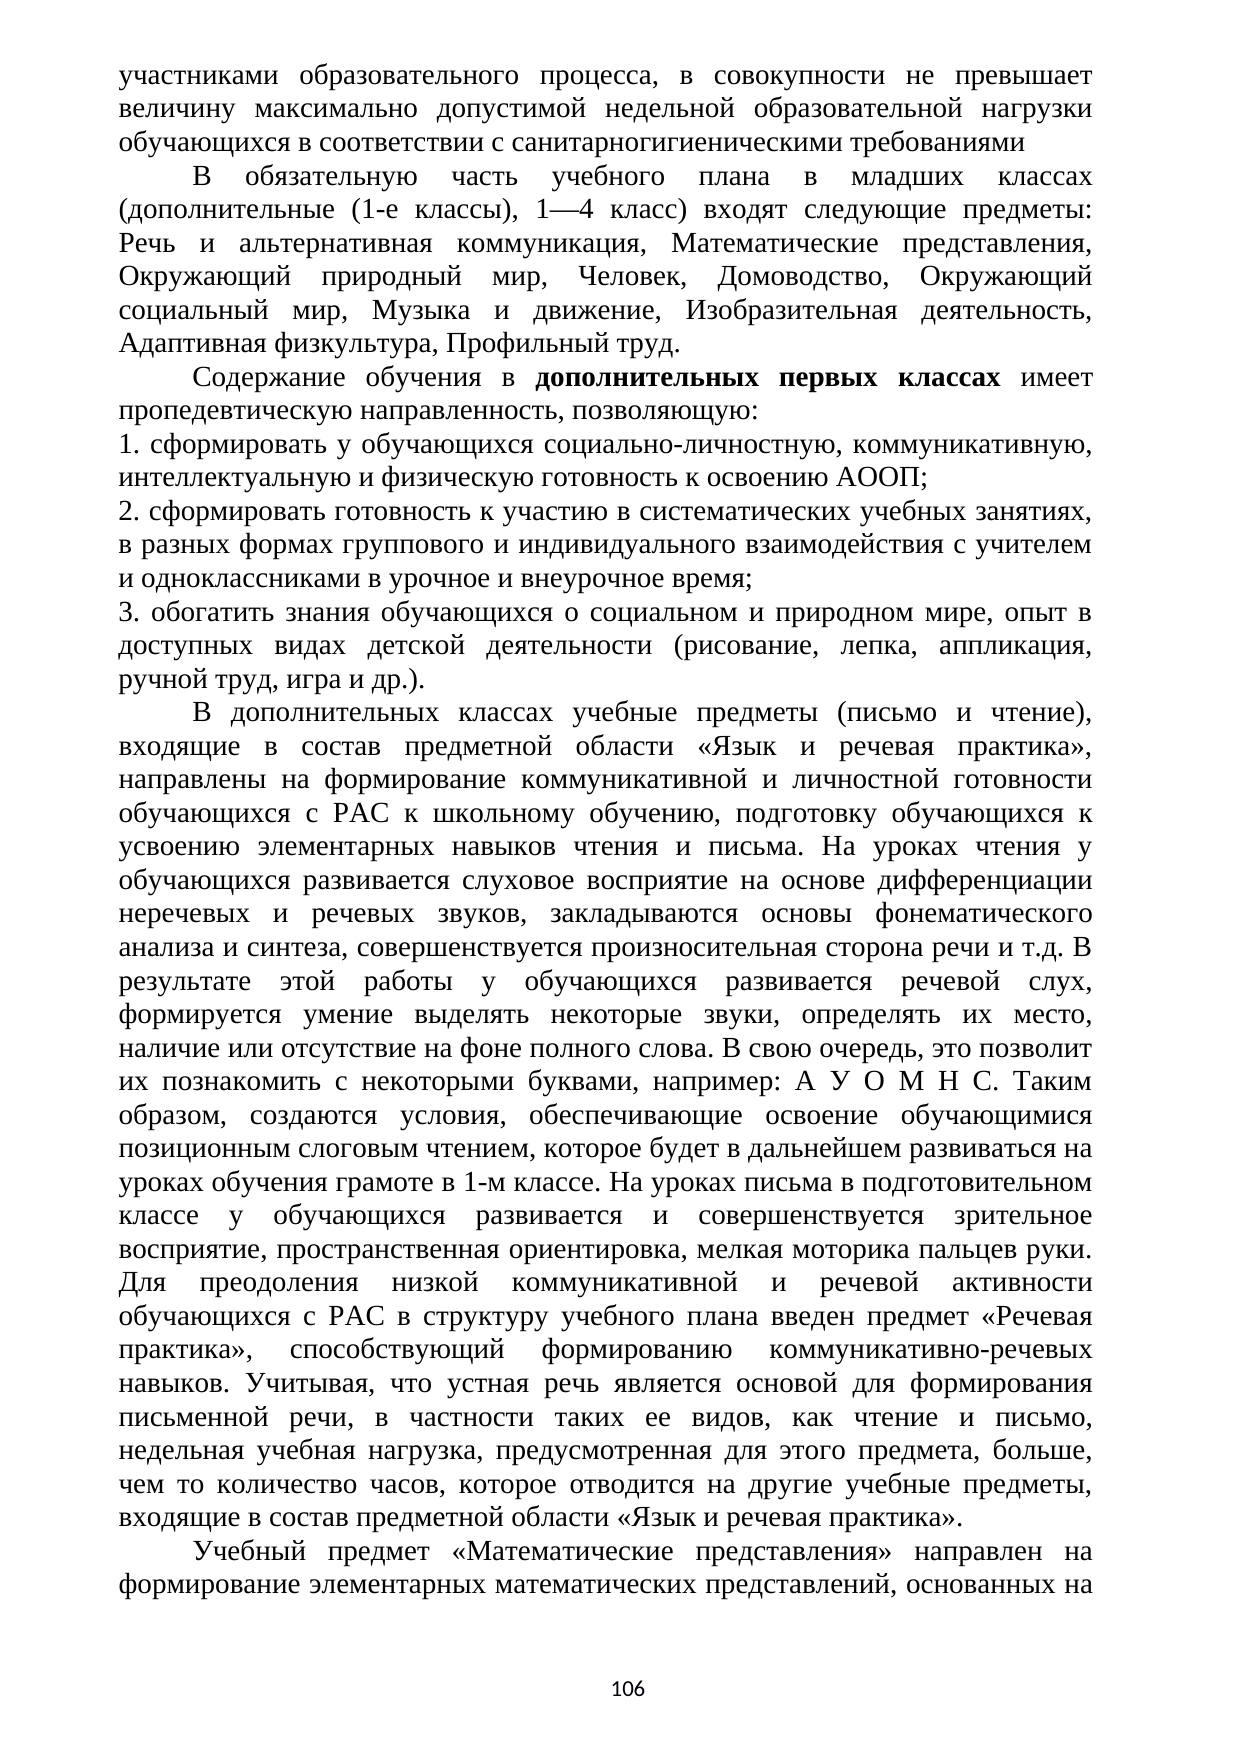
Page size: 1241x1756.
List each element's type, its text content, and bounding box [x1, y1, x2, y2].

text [118, 57, 1093, 158]
text В дополнительных классах учебные предметы (письмо и чтение), входящие в состав предметной области «Язык и речевая практика», направлены на формирование коммуникативной и личностной готовности обучающихся с РАС к школьному обучению, подготовку обучающихся к усвоению элементарных навыков чтения и письма. На уроках чтения у обучающихся развивается слуховое восприятие на основе дифференциации неречевых и речевых звуков, закладываются основы фонематического анализа и синтеза, совершенствуется произносительная сторона речи и т.д. В результате этой работы у обучающихся развивается речевой слух, формируется умение выделять некоторые звуки, определять их место, наличие или отсутствие на фоне полного слова. В свою очередь, это позволит их познакомить с некоторыми буквами, например: А У О М Н С. Таким образом, создаются условия, обеспечивающие освоение обучающимися позиционным слоговым чтением, которое будет в дальнейшем развиваться на уроках обучения грамоте в 1-м классе. На уроках письма в подготовительном классе у обучающихся развивается и совершенствуется зрительное восприятие, пространственная ориентировка, мелкая моторика пальцев руки. Для преодоления низкой коммуникативной и речевой активности обучающихся с РАС в структуру учебного плана введен предмет «Речевая практика», способствующий формированию коммуникативно-речевых навыков. Учитывая, что устная речь является основой для формирования письменной речи, в частности таких ее видов, как чтение и письмо, недельная учебная нагрузка, предусмотренная для этого предмета, больше, чем то количество часов, которое отводится на другие учебные предметы, входящие в состав предметной области «Язык и речевая практика». [118, 694, 1093, 1533]
text 3. обогатить знания обучающихся о социальном и природном мире, опыт в доступных видах детской деятельности (рисование, лепка, аппликация, ручной труд, игра и др.). [118, 594, 1093, 694]
text Содержание обучения в дополнительных первых классах имеет пропедевтическую направленность, позволяющую: [118, 359, 1093, 426]
text 2. сформировать готовность к участию в систематических учебных занятиях, в разных формах группового и индивидуального взаимодействия с учителем и одноклассниками в урочное и внеурочное время; [118, 493, 1093, 594]
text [118, 1533, 1093, 1600]
text 1. сформировать у обучающихся социально-личностную, коммуникативную, интеллектуальную и физическую готовность к освоению АООП; [118, 426, 1093, 493]
text В обязательную часть учебного плана в младших классах (дополнительные (1-е классы), 1―4 класс) входят следующие предметы: Речь и альтернативная коммуникация, Математические представления, Окружающий природный мир, Человек, Домоводство, Окружающий социальный мир, Музыка и движение, Изобразительная деятельность, Адаптивная физкультура, Профильный труд. [118, 158, 1093, 359]
